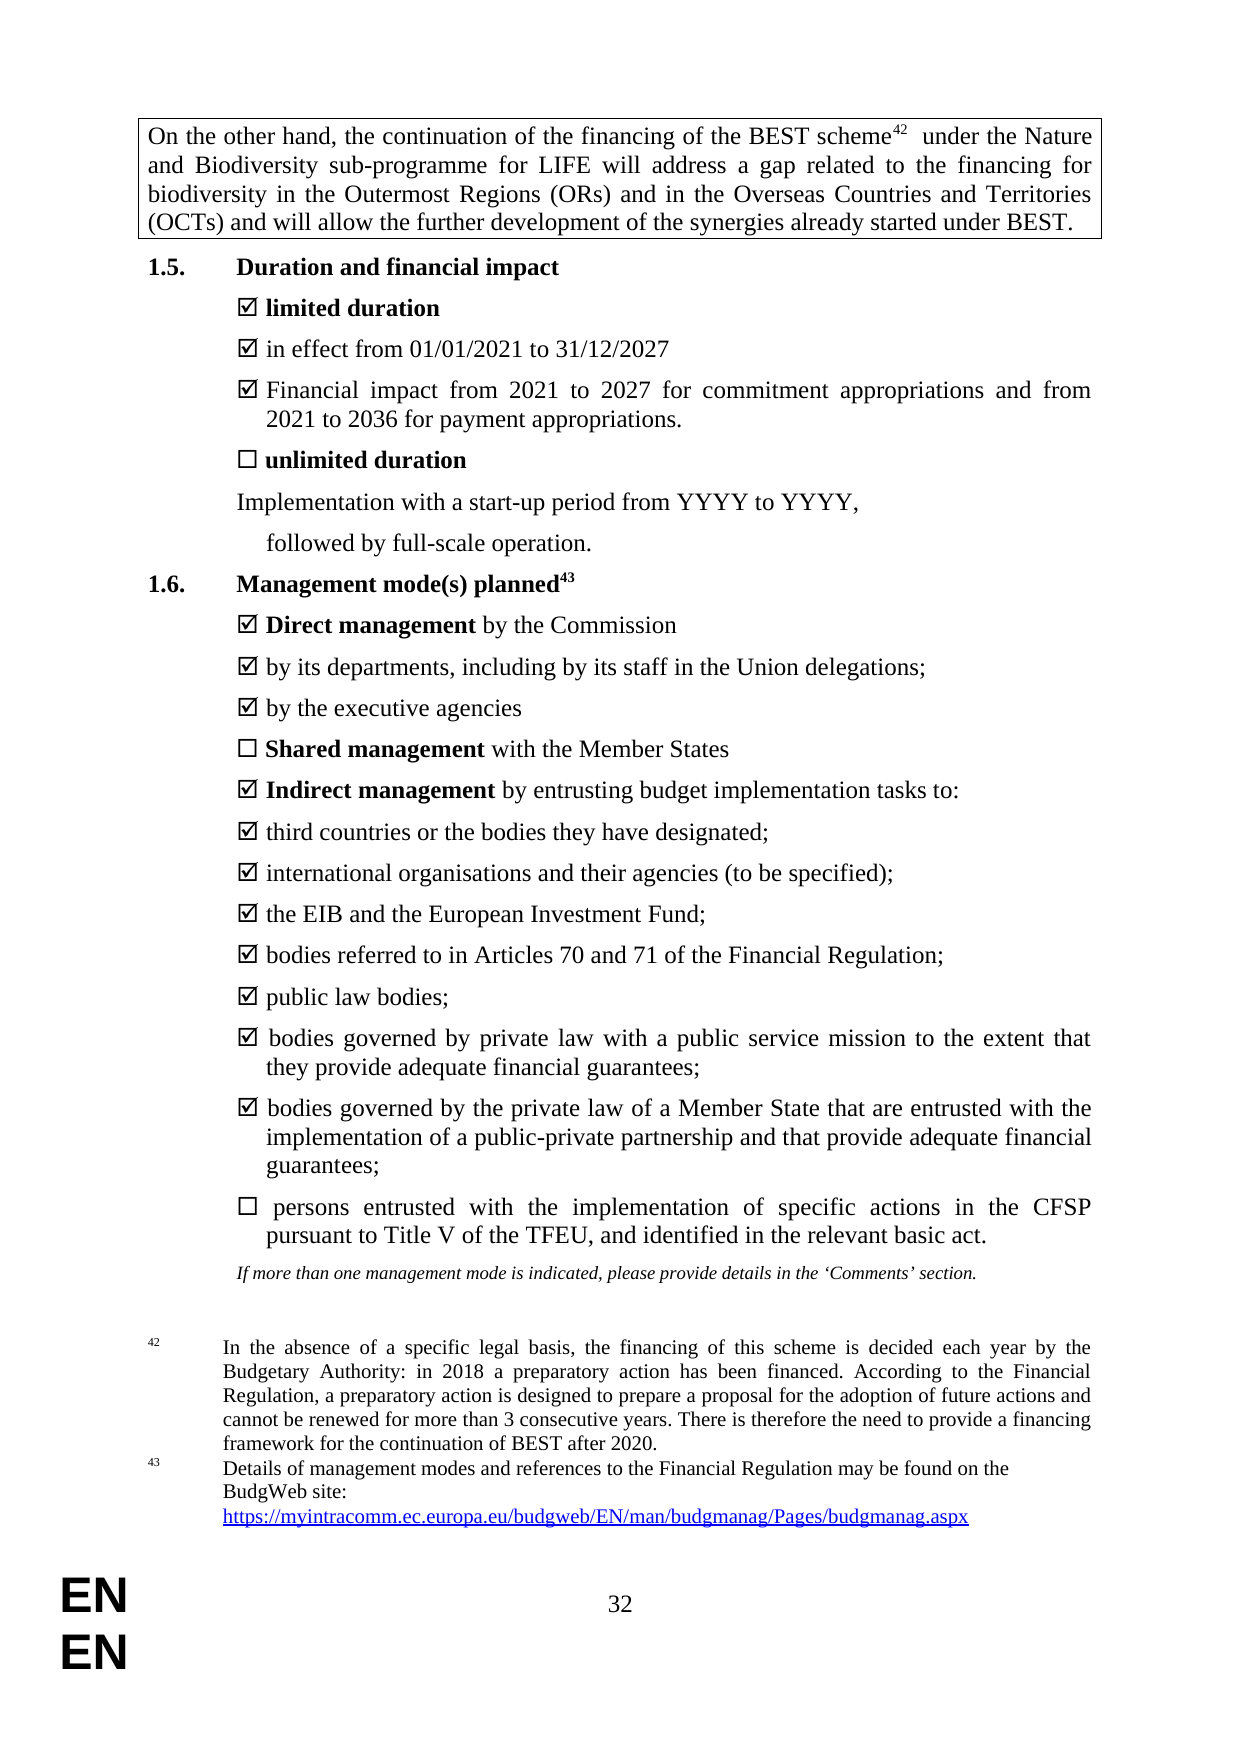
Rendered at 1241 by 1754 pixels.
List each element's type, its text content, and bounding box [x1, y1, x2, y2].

subtitle 1.5. Duration and financial impact [148, 252, 1092, 281]
text the EIB and the European Investment Fund; [236, 899, 1092, 928]
text third countries or the bodies they have designated; [236, 817, 1092, 846]
text bodies referred to in Articles 70 and 71 of the Financial Regulation; [236, 941, 1092, 969]
text in effect from 01/01/2021 to 31/12/2027 [236, 334, 1092, 363]
text unlimited duration [236, 446, 1092, 474]
text Shared management with the Member States [236, 734, 1092, 763]
text Financial impact from 2021 to 2027 for commitment appropriations and from 2021 to 2036 for payment appropriations. [236, 376, 1092, 433]
text bodies governed by private law with a public service mission to the extent that they provide adequate financial guarantees; [236, 1023, 1092, 1081]
text by its departments, including by its staff in the Union delegations; [236, 652, 1092, 681]
text by the executive agencies [236, 693, 1092, 722]
text followed by full-scale operation. [266, 528, 1092, 557]
text On the other hand, the continuation of the financing of the BEST scheme under the Nature and Biodiversity sub-programme for LIFE will address a gap related to the financing for biodiversity in the Outermost Regions (ORs) and in the Overseas Countries and Territories (OCTs) and will allow the further development of the synergies already started under BEST. [139, 119, 1101, 238]
text Implementation with a start-up period from YYYY to YYYY, [236, 487, 1092, 516]
text bodies governed by the private law of a Member State that are entrusted with the implementation of a public-private partnership and that provide adequate financial guarantees; [236, 1093, 1092, 1179]
text If more than one management mode is indicated, please provide details in the ‘Comments’ section. [236, 1262, 1092, 1283]
text Direct management by the Commission [236, 611, 1092, 639]
text persons entrusted with the implementation of specific actions in the CFSP pursuant to Title V of the TFEU, and identified in the relevant basic act. [236, 1192, 1092, 1249]
text international organisations and their agencies (to be specified); [236, 858, 1092, 887]
text public law bodies; [236, 982, 1092, 1011]
text limited duration [236, 293, 1092, 322]
subtitle 1.6. Management mode(s) planned [148, 569, 1092, 598]
text Indirect management by entrusting budget implementation tasks to: [236, 776, 1092, 804]
